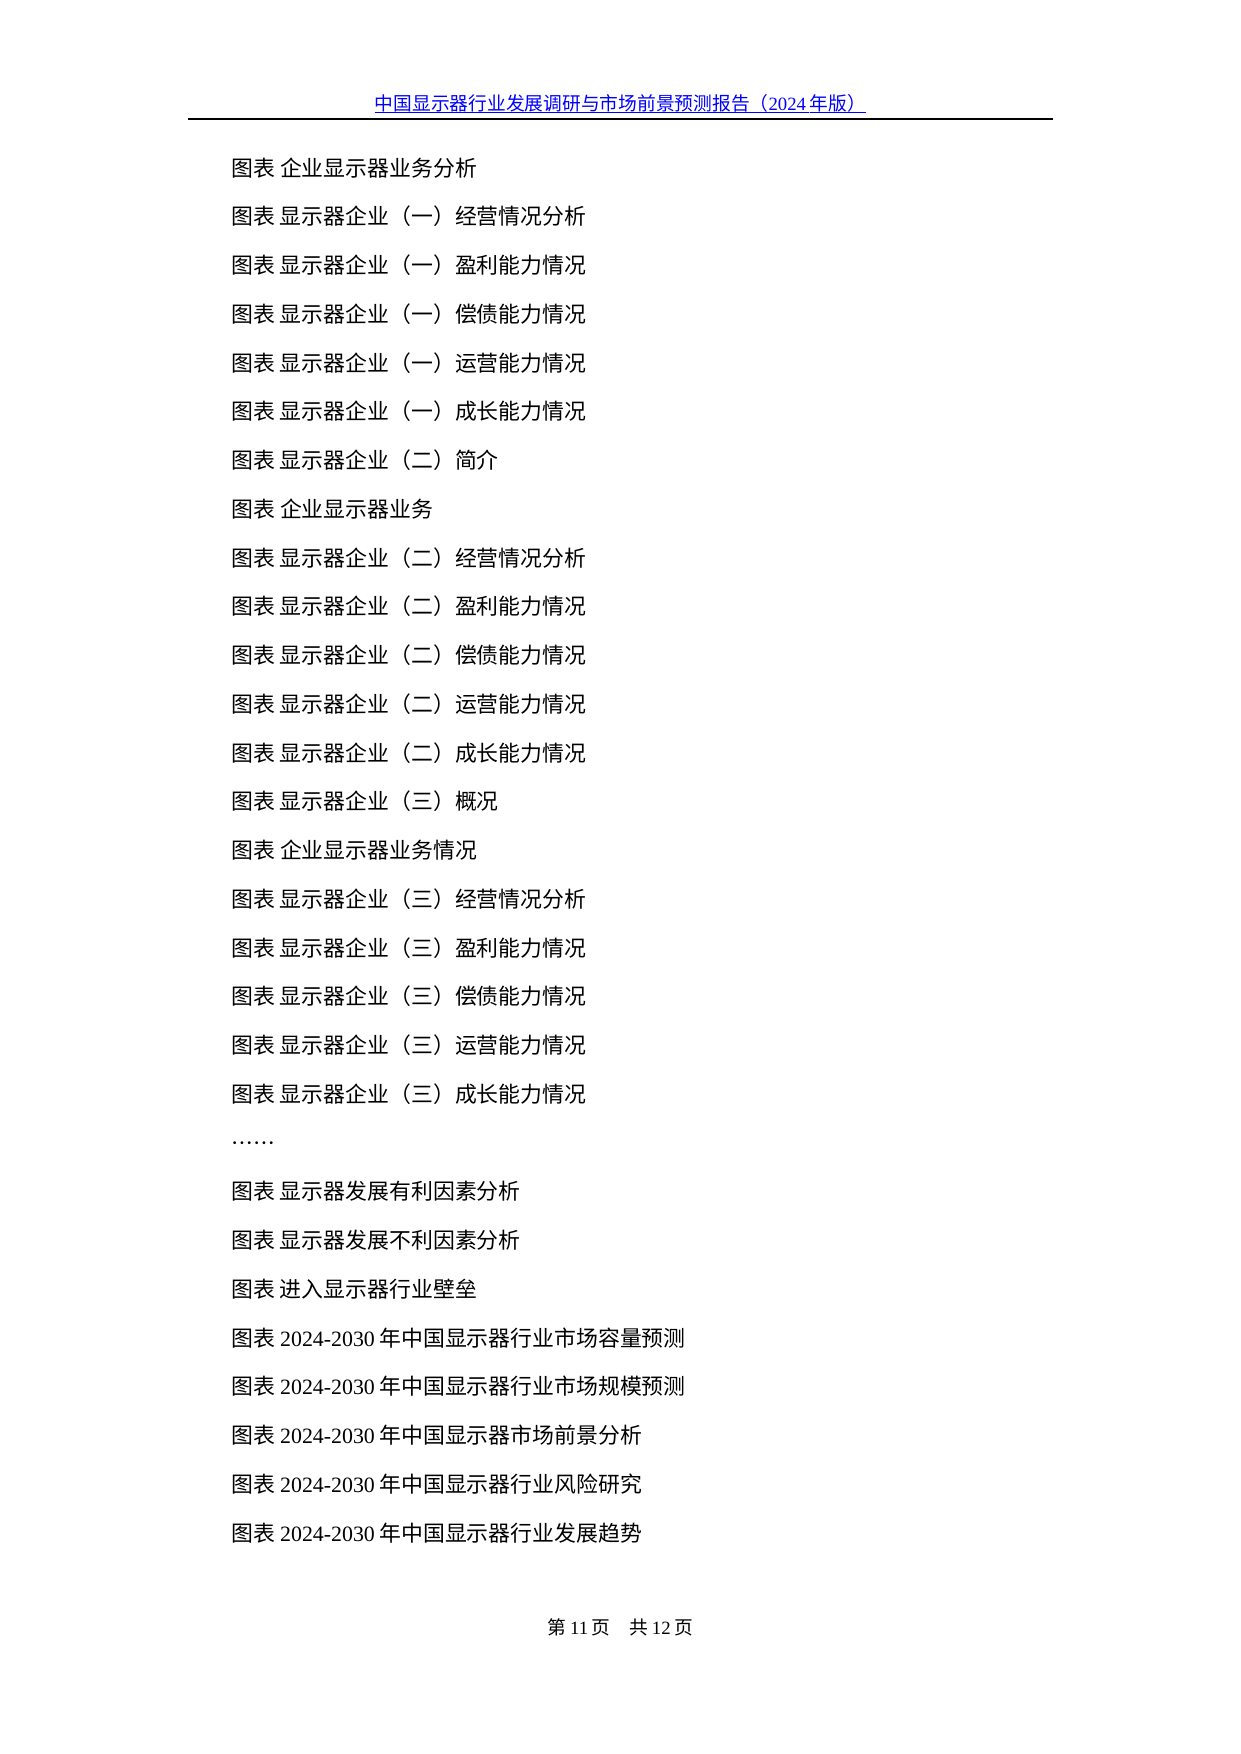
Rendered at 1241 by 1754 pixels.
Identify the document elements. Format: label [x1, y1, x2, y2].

text [187, 150, 1053, 1548]
